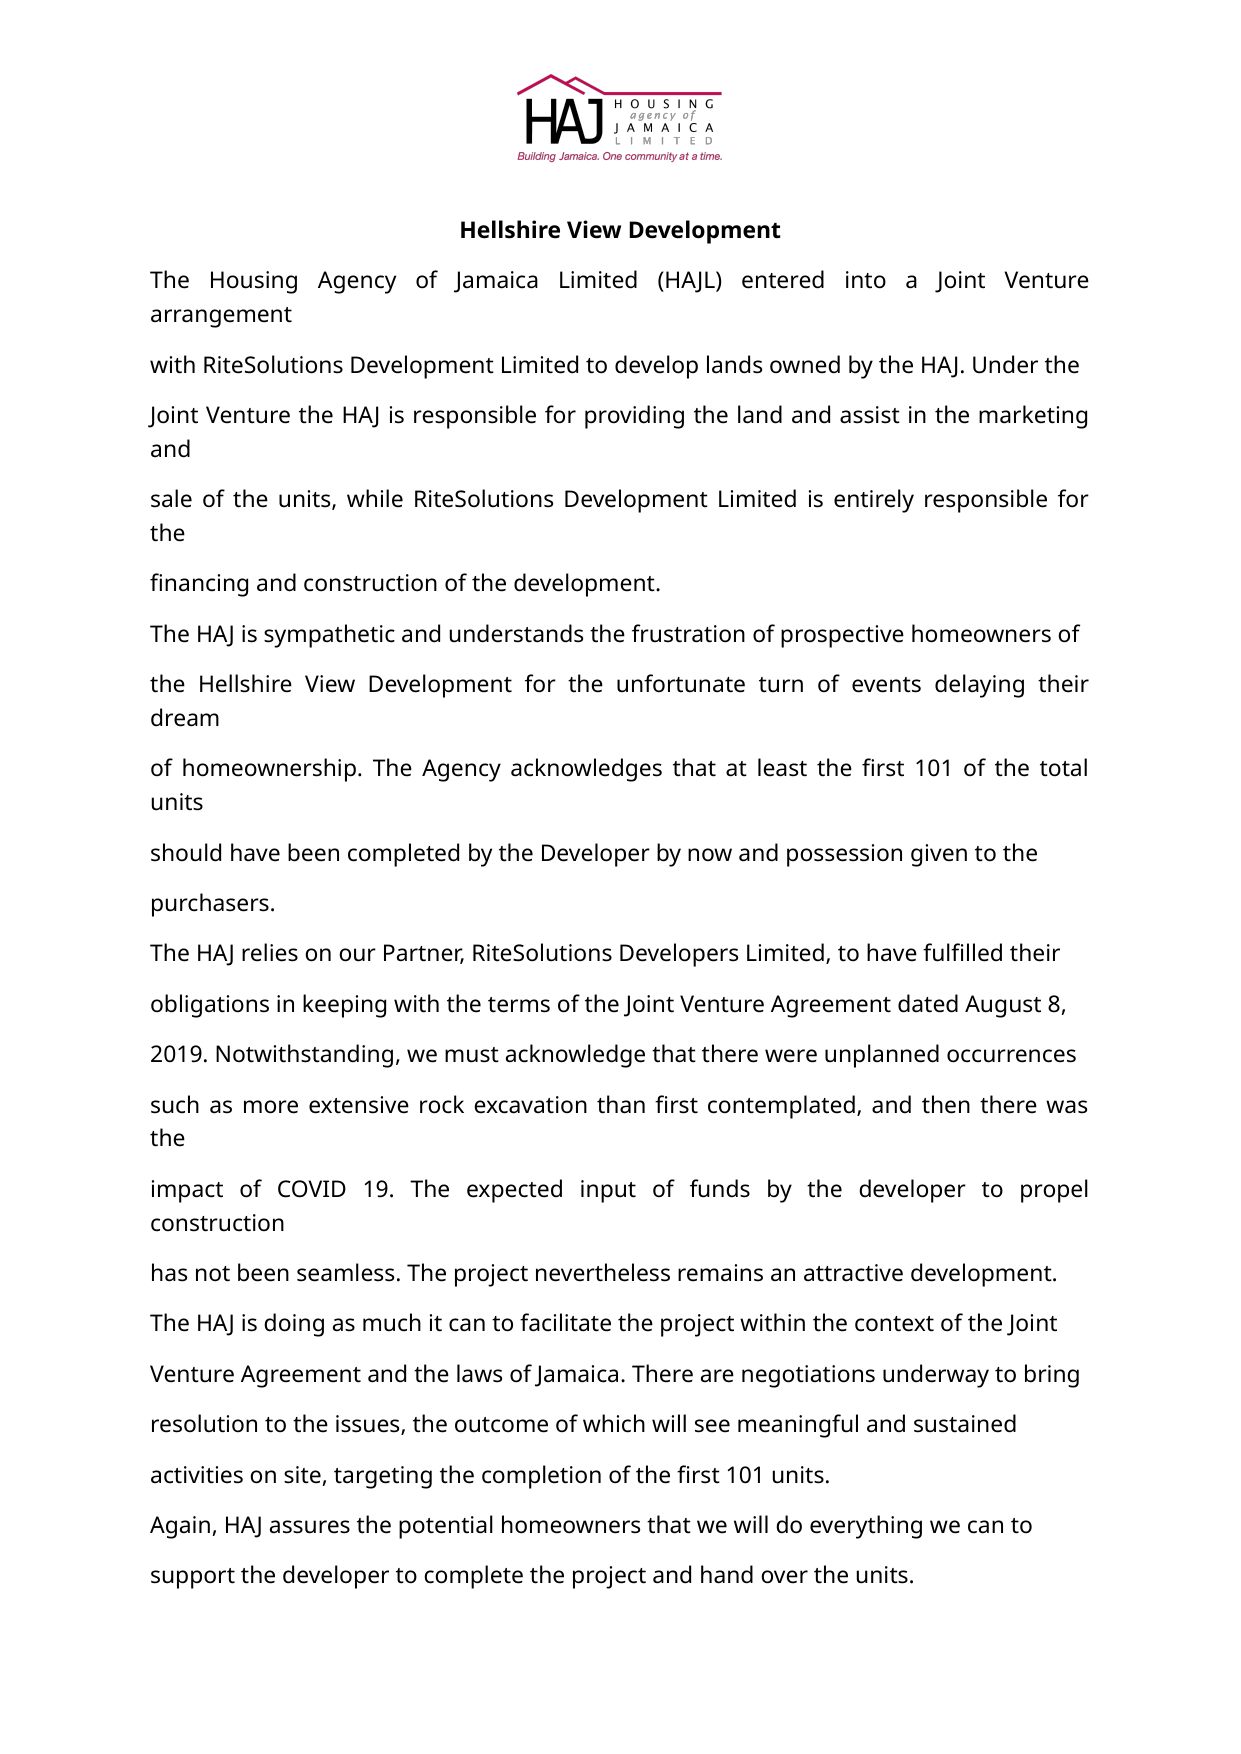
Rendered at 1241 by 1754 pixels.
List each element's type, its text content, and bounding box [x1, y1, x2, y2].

text has not been seamless. The project nevertheless remains an attractive development. [150, 1257, 1090, 1288]
text with RiteSolutions Development Limited to develop lands owned by the HAJ. Under the [150, 348, 1090, 380]
text should have been completed by the Developer by now and possession given to the [150, 836, 1090, 868]
text Again, HAJ assures the potential homeowners that we will do everything we can to [150, 1509, 1090, 1540]
text The Housing Agency of Jamaica Limited (HAJL) entered into a Joint Venture arrangement [150, 264, 1090, 329]
text The HAJ is sympathetic and understands the frustration of prospective homeowners of [150, 618, 1090, 649]
text impact of COVID 19. The expected input of funds by the developer to propel construction [150, 1173, 1090, 1238]
text 2019. Notwithstanding, we must acknowledge that there were unplanned occurrences [150, 1038, 1090, 1069]
text of homeownership. The Agency acknowledges that at least the first 101 of the total units [150, 752, 1090, 817]
text financing and construction of the development. [150, 567, 1090, 598]
text Joint Venture the HAJ is responsible for providing the land and assist in the marketing and [150, 399, 1090, 464]
text support the developer to complete the project and hand over the units. [150, 1559, 1090, 1591]
text sale of the units, while RiteSolutions Development Limited is entirely responsible for the [150, 483, 1090, 548]
text The HAJ relies on our Partner, RiteSolutions Developers Limited, to have fulfilled their [150, 937, 1090, 968]
picture [516, 73, 724, 164]
text The HAJ is doing as much it can to facilitate the project within the context of the Joint [150, 1307, 1090, 1338]
text Hellshire View Development [150, 214, 1090, 245]
text Venture Agreement and the laws of Jamaica. There are negotiations underway to bring [150, 1358, 1090, 1389]
text the Hellshire View Development for the unfortunate turn of events delaying their dream [150, 668, 1090, 733]
text such as more extensive rock excavation than first contemplated, and then there was the [150, 1088, 1090, 1153]
text purchasers. [150, 887, 1090, 918]
text resolution to the issues, the outcome of which will see meaningful and sustained [150, 1408, 1090, 1439]
text obligations in keeping with the terms of the Joint Venture Agreement dated August 8, [150, 988, 1090, 1019]
text activities on site, targeting the completion of the first 101 units. [150, 1458, 1090, 1490]
